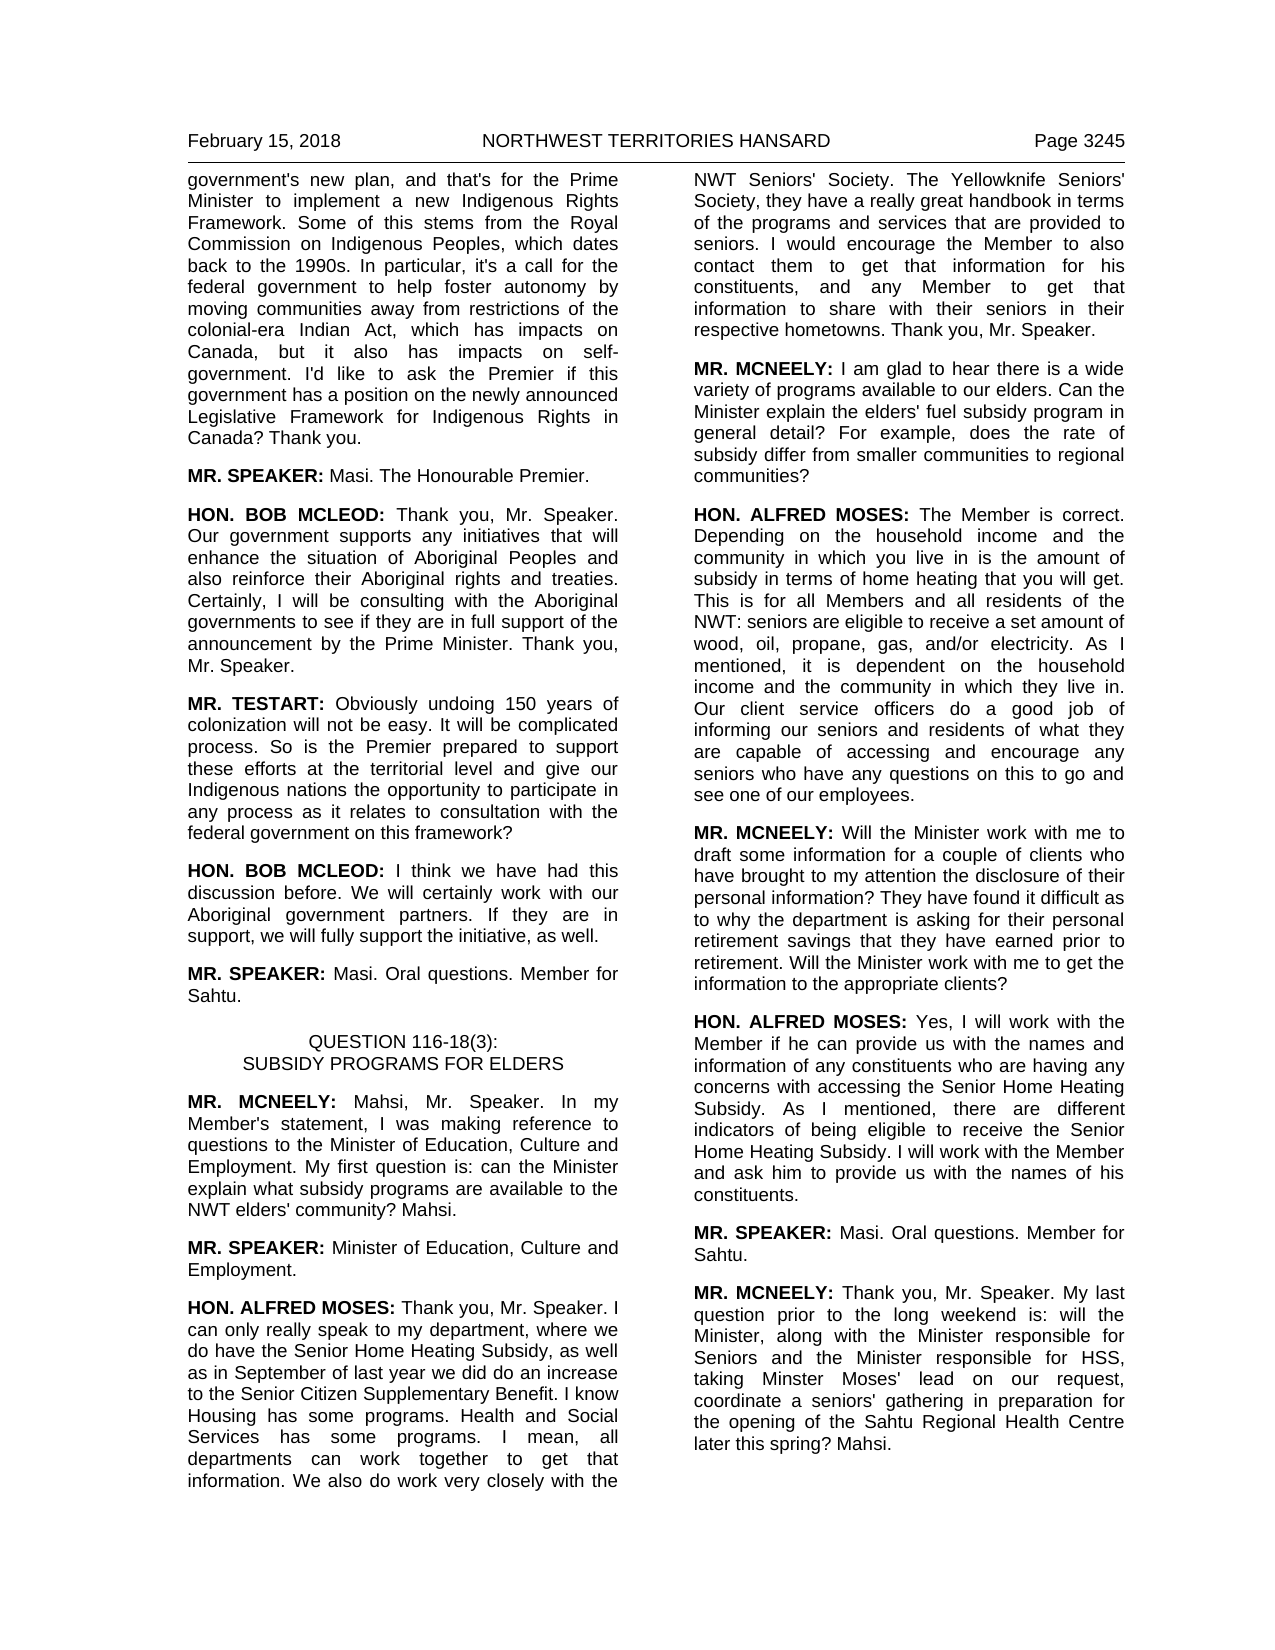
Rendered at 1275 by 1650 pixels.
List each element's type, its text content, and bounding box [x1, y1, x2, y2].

text HON. BOB MCLEOD: Thank you, Mr. Speaker. Our government supports any initiatives that will enhance the situation of Aboriginal Peoples and also reinforce their Aboriginal rights and treaties. Certainly, I will be consulting with the Aboriginal governments to see if they are in full support of the announcement by the Prime Minister. Thank you, Mr. Speaker. [187, 503, 619, 676]
text HON. ALFRED MOSES: The Member is correct. Depending on the household income and the community in which you live in is the amount of subsidy in terms of home heating that you will get. This is for all Members and all residents of the NWT: seniors are eligible to receive a set amount of wood, oil, propane, gas, and/or electricity. As I mentioned, it is dependent on the household income and the community in which they live in. Our client service officers do a good job of informing our seniors and residents of what they are capable of accessing and encourage any seniors who have any questions on this to go and see one of our employees. [694, 503, 1125, 805]
text MR. MCNEELY: Thank you, Mr. Speaker. My last question prior to the long weekend is: will the Minister, along with the Minister responsible for Seniors and the Minister responsible for HSS, taking Minster Moses' lead on our request, coordinate a seniors' gathering in preparation for the opening of the Sahtu Regional Health Centre later this spring? Mahsi. [694, 1282, 1125, 1454]
text MR. SPEAKER: Minister of Education, Culture and Employment. [187, 1237, 619, 1280]
text MR. SPEAKER: Masi. Oral questions. Member for Sahtu. [694, 1222, 1125, 1265]
text MR. SPEAKER: Masi. The Honourable Premier. [187, 465, 619, 487]
text MR. MCNEELY: I am glad to hear there is a wide variety of programs available to our elders. Can the Minister explain the elders' fuel subsidy program in general detail? For example, does the rate of subsidy differ from smaller communities to regional communities? [694, 357, 1125, 487]
text HON. ALFRED MOSES: Thank you, Mr. Speaker. I can only really speak to my department, where we do have the Senior Home Heating Subsidy, as well as in September of last year we did do an increase to the Senior Citizen Supplementary Benefit. I know Housing has some programs. Health and Social Services has some programs. I mean, all departments can work together to get that information. We also do work very closely with the NWT Seniors' Society. The Yellowknife Seniors' Society, they have a really great handbook in terms of the programs and services that are provided to seniors. I would encourage the Member to also contact them to get that information for his constituents, and any Member to get that information to share with their seniors in their respective hometowns. Thank you, Mr. Speaker. [187, 1297, 619, 1491]
text MR. MCNEELY: Mahsi, Mr. Speaker. In my Member's statement, I was making reference to questions to the Minister of Education, Culture and Employment. My first question is: can the Minister explain what subsidy programs are available to the NWT elders' community? Mahsi. [187, 1091, 619, 1221]
text MR. SPEAKER: Masi. Oral questions. Member for Sahtu. [187, 963, 619, 1006]
text MR. TESTART: Obviously undoing 150 years of colonization will not be easy. It will be complicated process. So is the Premier prepared to support these efforts at the territorial level and give our Indigenous nations the opportunity to participate in any process as it relates to consultation with the federal government on this framework? [187, 693, 619, 844]
text HON. ALFRED MOSES: Thank you, Mr. Speaker. I can only really speak to my department, where we do have the Senior Home Heating Subsidy, as well as in September of last year we did do an increase to the Senior Citizen Supplementary Benefit. I know Housing has some programs. Health and Social Services has some programs. I mean, all departments can work together to get that information. We also do work very closely with the NWT Seniors' Society. The Yellowknife Seniors' Society, they have a really great handbook in terms of the programs and services that are provided to seniors. I would encourage the Member to also contact them to get that information for his constituents, and any Member to get that information to share with their seniors in their respective hometowns. Thank you, Mr. Speaker. [694, 168, 1125, 341]
text HON. BOB MCLEOD: I think we have had this discussion before. We will certainly work with our Aboriginal government partners. If they are in support, we will fully support the initiative, as well. [187, 860, 619, 947]
subtitle Question 116-18(3): Subsidy Programs for Elders [187, 1031, 619, 1074]
text HON. ALFRED MOSES: Yes, I will work with the Member if he can provide us with the names and information of any constituents who are having any concerns with accessing the Senior Home Heating Subsidy. As I mentioned, there are different indicators of being eligible to receive the Senior Home Heating Subsidy. I will work with the Member and ask him to provide us with the names of his constituents. [694, 1011, 1125, 1205]
text MR. MCNEELY: Will the Minister work with me to draft some information for a couple of clients who have brought to my attention the disclosure of their personal information? They have found it difficult as to why the department is asking for their personal retirement savings that they have earned prior to retirement. Will the Minister work with me to get the information to the appropriate clients? [694, 822, 1125, 994]
